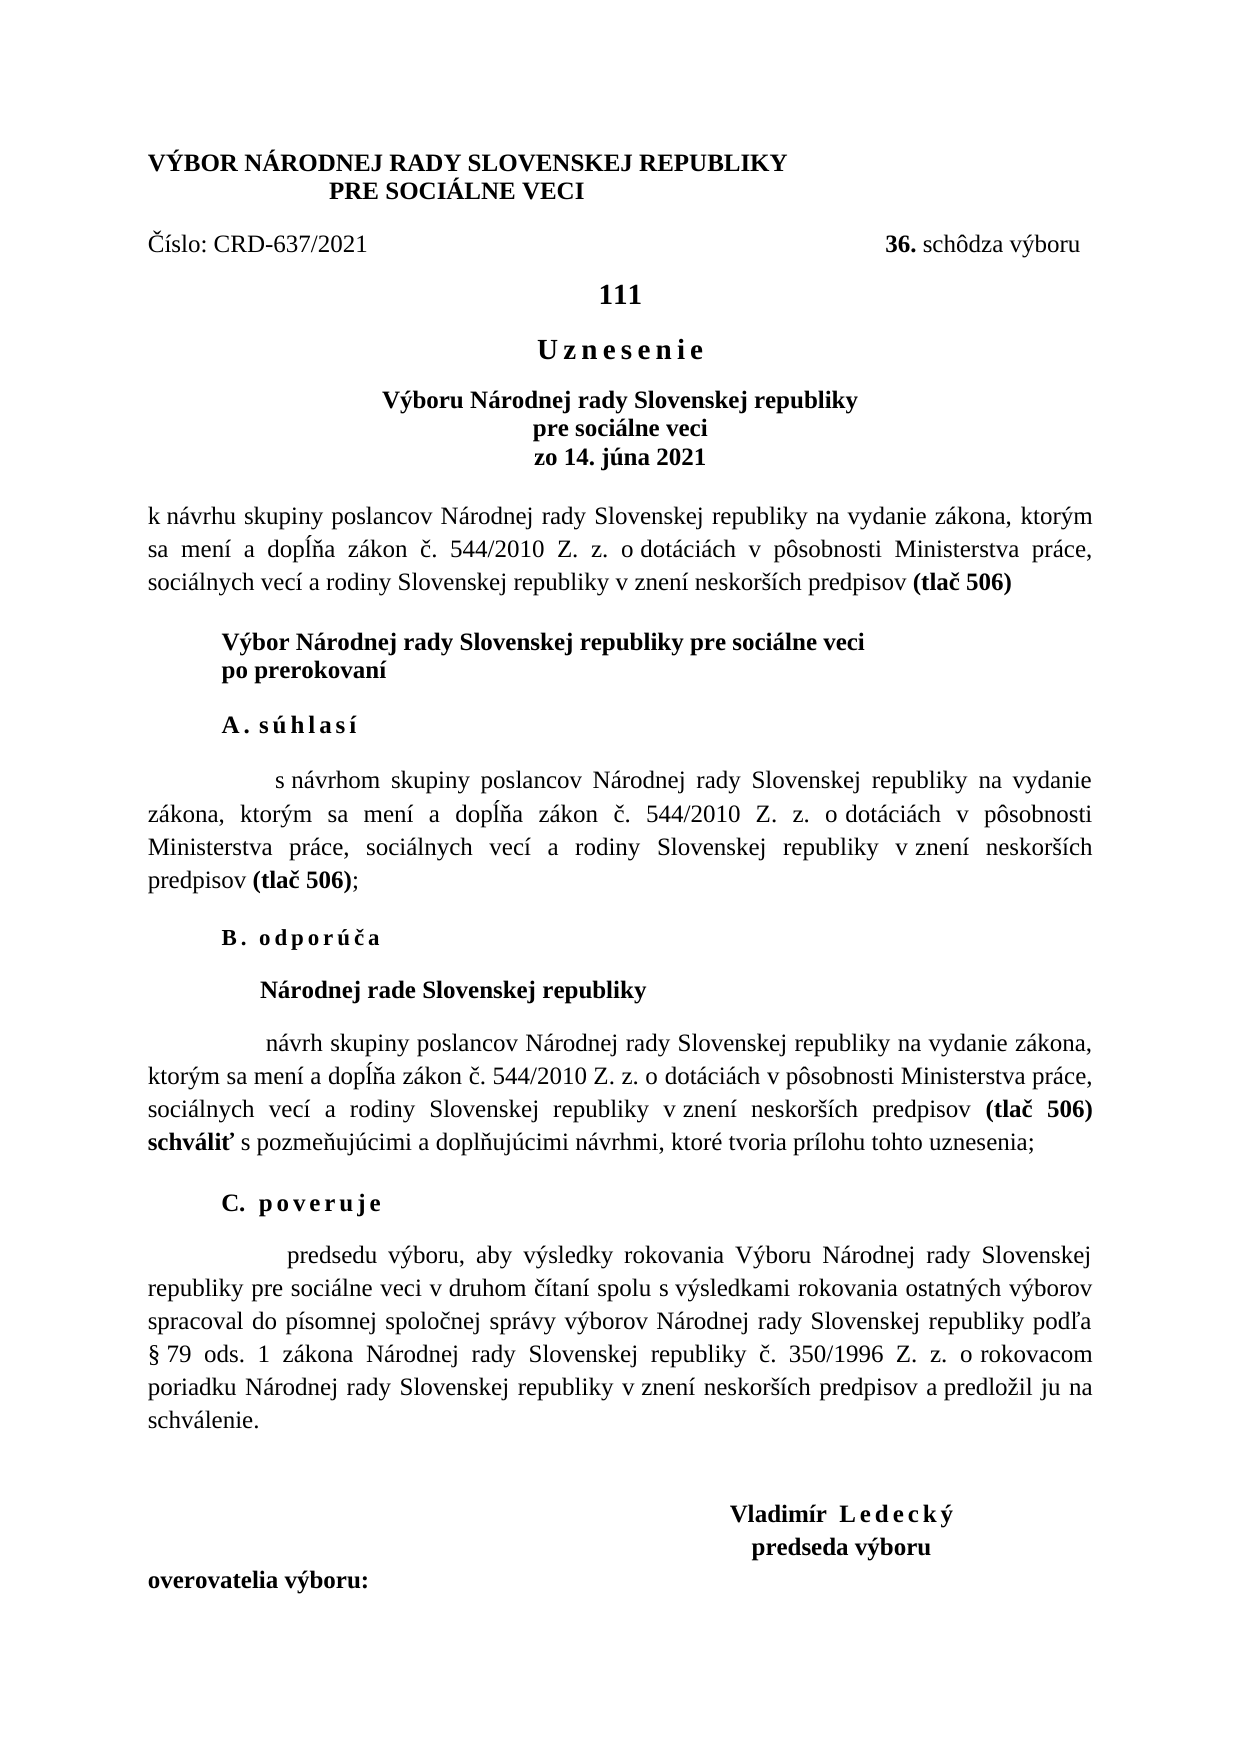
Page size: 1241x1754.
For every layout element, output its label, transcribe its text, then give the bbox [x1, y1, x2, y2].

text Uznesenie [148, 332, 1093, 366]
text overovatelia výboru: [148, 1565, 1093, 1594]
text Výbor Národnej rady Slovenskej republiky pre sociálne veci [221, 627, 1093, 655]
text pre sociálne veci [148, 413, 1093, 442]
list súhlasí [221, 711, 1093, 739]
text k návrhu skupiny poslancov Národnej rady Slovenskej republiky na vydanie zákona, ktorým sa mení a dopĺňa zákon č. 544/2010 Z. z. o dotáciách v pôsobnosti Ministerstva práce, sociálnych vecí a rodiny Slovenskej republiky v znení neskorších predpisov (tlač 506) [148, 501, 1093, 596]
text pre sociálne veci [148, 176, 1093, 205]
list odporúča [221, 924, 1093, 950]
text Vladimír Ledecký [590, 1499, 1093, 1528]
text Číslo: CRD-637/2021 36. schôdza výboru [148, 229, 1093, 258]
text predseda výboru [590, 1532, 1093, 1561]
text predsedu výboru, aby výsledky rokovania Výboru Národnej rady Slovenskej republiky pre sociálne veci v druhom čítaní spolu s výsledkami rokovania ostatných výborov spracoval do písomnej spoločnej správy výborov Národnej rady Slovenskej republiky podľa § 79 ods. 1 zákona Národnej rady Slovenskej republiky č. 350/1996 Z. z. o rokovacom poriadku Národnej rady Slovenskej republiky v znení neskorších predpisov a predložil ju na schválenie. [148, 1240, 1093, 1434]
text po prerokovaní [221, 655, 1093, 684]
text s návrhom skupiny poslancov Národnej rady Slovenskej republiky na vydanie zákona, ktorým sa mení a dopĺňa zákon č. 544/2010 Z. z. o dotáciách v pôsobnosti Ministerstva práce, sociálnych vecí a rodiny Slovenskej republiky v znení neskorších predpisov (tlač 506); [148, 766, 1093, 893]
text Výboru Národnej rady Slovenskej republiky [148, 385, 1093, 413]
text Výbor Národnej rady Slovenskej republiky [148, 148, 1093, 176]
list poveruje [221, 1188, 1093, 1216]
text Národnej rade Slovenskej republiky [148, 975, 1093, 1004]
text návrh skupiny poslancov Národnej rady Slovenskej republiky na vydanie zákona, ktorým sa mení a dopĺňa zákon č. 544/2010 Z. z. o dotáciách v pôsobnosti Ministerstva práce, sociálnych vecí a rodiny Slovenskej republiky v znení neskorších predpisov (tlač 506) schváliť s pozmeňujúcimi a doplňujúcimi návrhmi, ktoré tvoria prílohu tohto uznesenia; [148, 1028, 1093, 1156]
text 111 [148, 277, 1093, 311]
text zo 14. júna 2021 [148, 442, 1093, 471]
